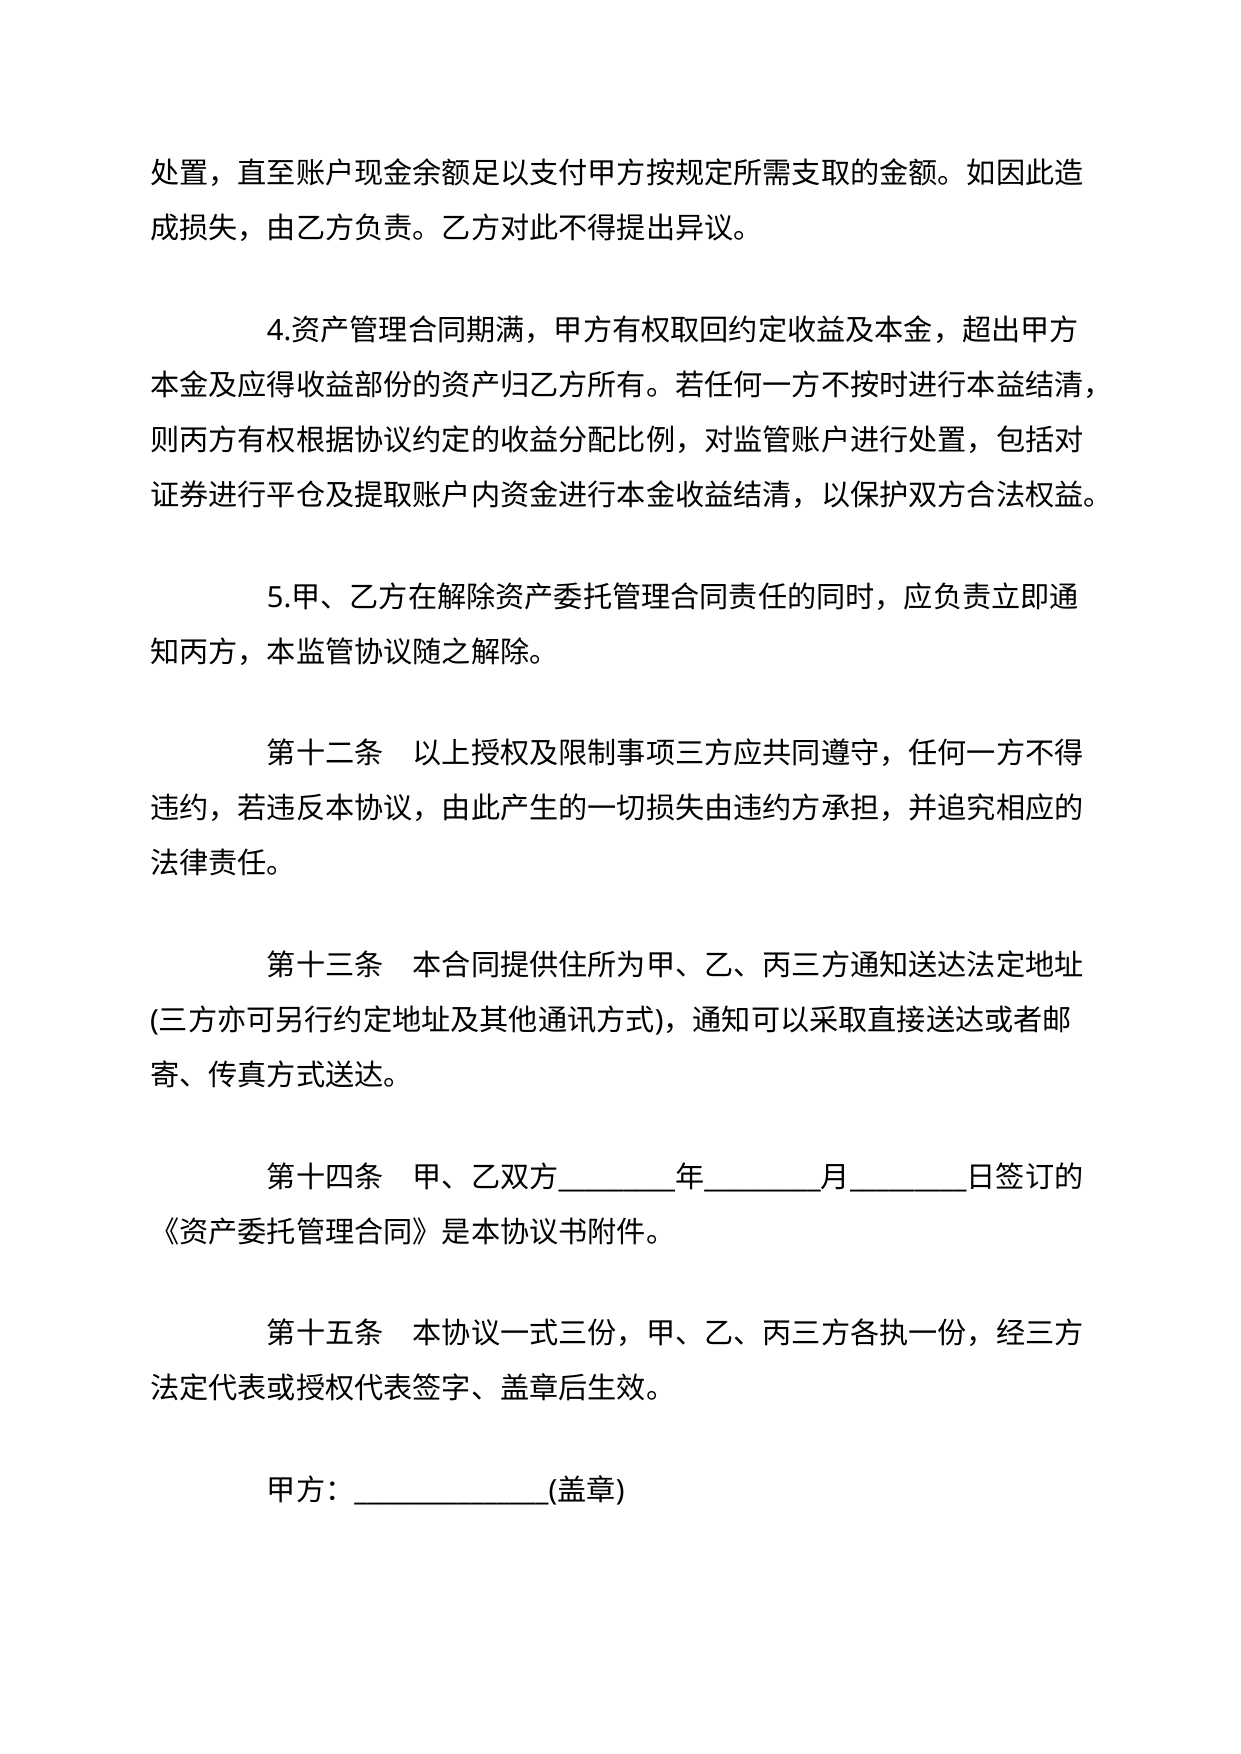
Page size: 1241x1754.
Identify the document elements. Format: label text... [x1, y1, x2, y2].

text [150, 150, 1090, 247]
text 第十五条 本协议一式三份，甲、乙、丙三方各执一份，经三方法定代表或授权代表签字、盖章后生效。 [150, 1310, 1090, 1407]
text 第十四条 甲、乙双方_________年_________月_________日签订的《资产委托管理合同》是本协议书附件。 [150, 1153, 1090, 1251]
text 5.甲、乙方在解除资产委托管理合同责任的同时，应负责立即通知丙方，本监管协议随之解除。 [150, 573, 1090, 671]
text 第十二条 以上授权及限制事项三方应共同遵守，任何一方不得违约，若违反本协议，由此产生的一切损失由违约方承担，并追究相应的法律责任。 [150, 730, 1090, 882]
text 4.资产管理合同期满，甲方有权取回约定收益及本金，超出甲方本金及应得收益部份的资产归乙方所有。若任何一方不按时进行本益结清，则丙方有权根据协议约定的收益分配比例，对监管账户进行处置，包括对证券进行平仓及提取账户内资金进行本金收益结清，以保护双方合法权益。 [150, 307, 1090, 514]
text 第十三条 本合同提供住所为甲、乙、丙三方通知送达法定地址(三方亦可另行约定地址及其他通讯方式)，通知可以采取直接送达或者邮寄、传真方式送达。 [150, 942, 1090, 1094]
text 甲方：_______________(盖章) [150, 1467, 1090, 1509]
